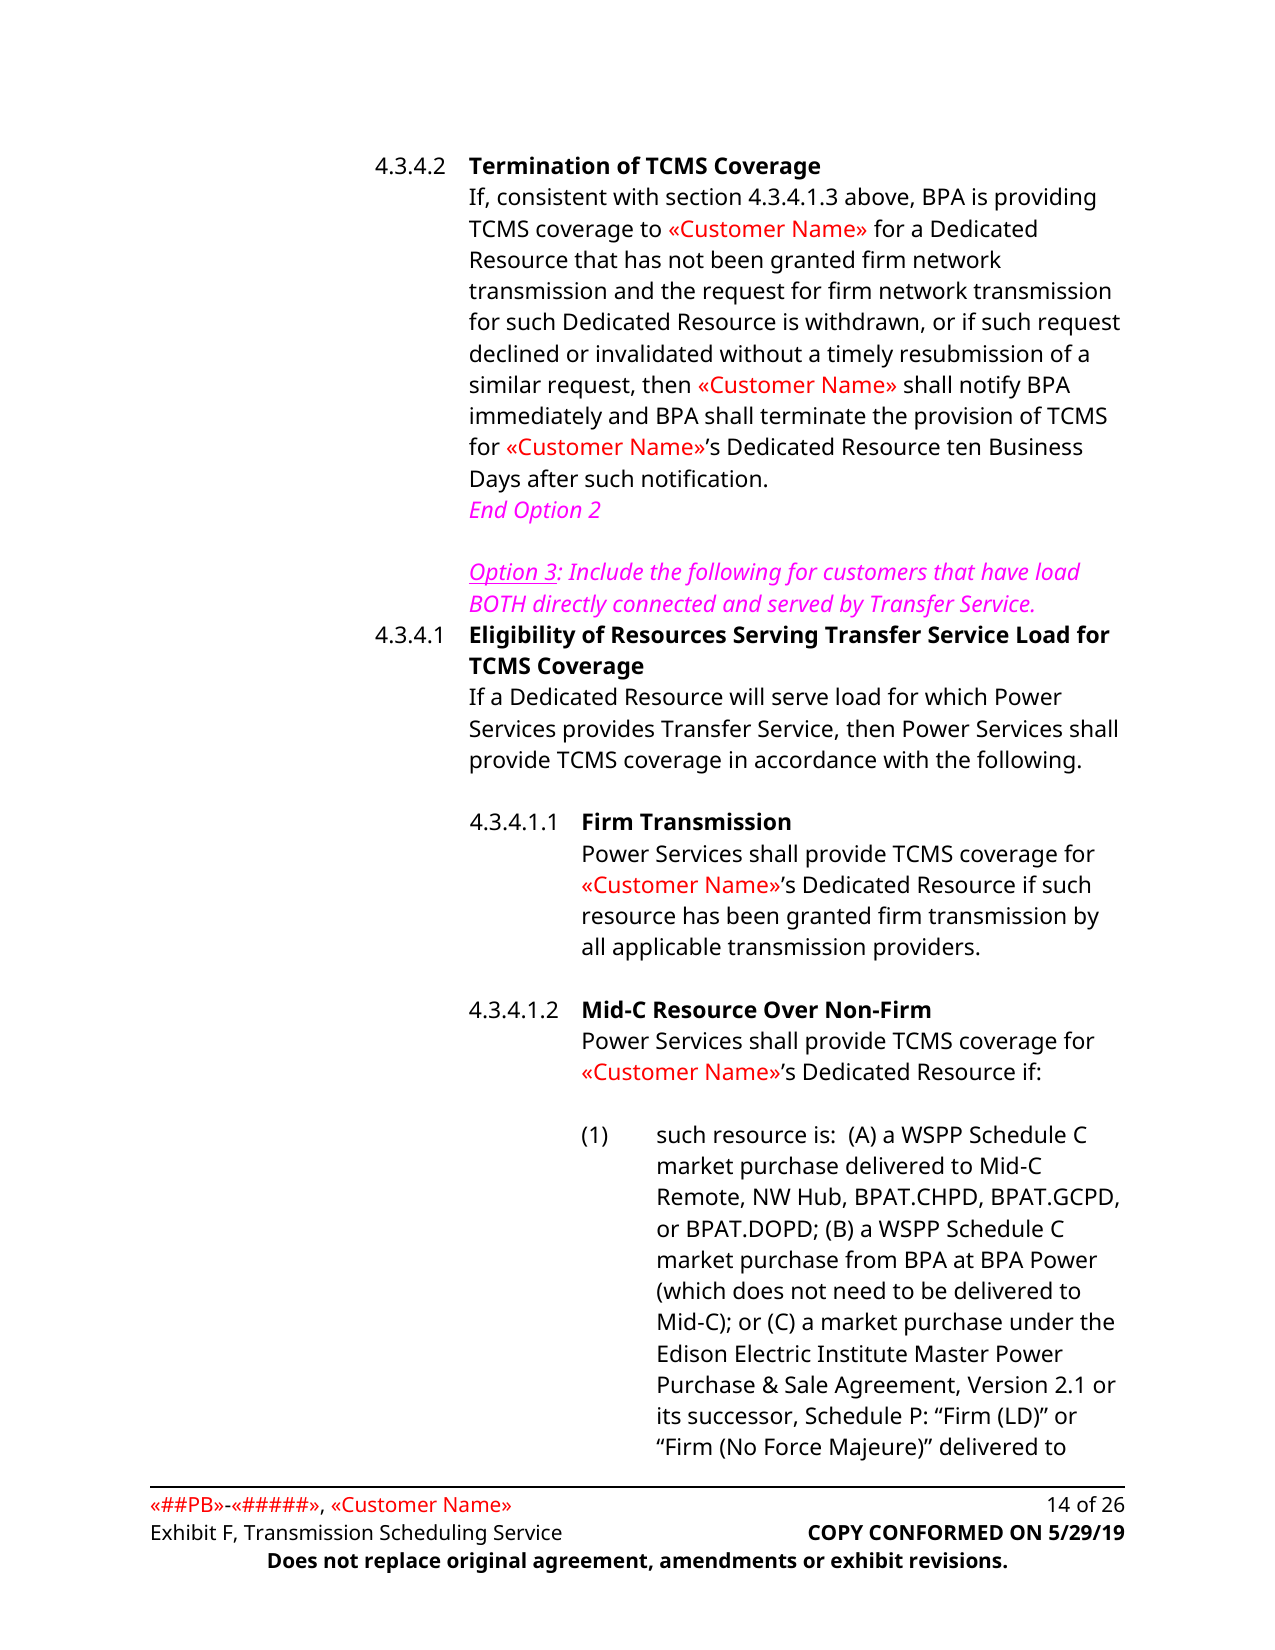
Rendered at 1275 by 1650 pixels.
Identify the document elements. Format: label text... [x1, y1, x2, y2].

text 4.3.4.1 Eligibility of Resources Serving Transfer Service Load for TCMS Coverage(07/14/17 Version) [375, 619, 1125, 681]
text End Option 2 [469, 494, 1125, 525]
text Power Services shall provide TCMS coverage for «Customer Name»’s Dedicated Resource if: [581, 1025, 1125, 1087]
text 4.3.4.1.1 Firm Transmission [469, 806, 1125, 837]
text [581, 1119, 1125, 1462]
text 4.3.4.2 Termination of TCMS Coverage(07/14/17 Version) [375, 150, 1125, 181]
text If, consistent with section 4.3.4.1.3 above, BPA is providing TCMS coverage to «Customer Name» for a Dedicated Resource that has not been granted firm network transmission and the request for firm network transmission for such Dedicated Resource is withdrawn, or if such request declined or invalidated without a timely resubmission of a similar request, then «Customer Name» shall notify BPA immediately and BPA shall terminate the provision of TCMS for «Customer Name»’s Dedicated Resource ten Business Days after such notification. [469, 181, 1125, 494]
text Option 3: Include the following for customers that have load BOTH directly connected and served by Transfer Service. [469, 556, 1125, 619]
text Power Services shall provide TCMS coverage for «Customer Name»’s Dedicated Resource if such resource has been granted firm transmission by all applicable transmission providers. [581, 837, 1125, 962]
text 4.3.4.1.2 Mid-C Resource Over Non-Firm [469, 994, 1125, 1025]
text If a Dedicated Resource will serve load for which Power Services provides Transfer Service, then Power Services shall provide TCMS coverage in accordance with the following. [469, 681, 1125, 775]
